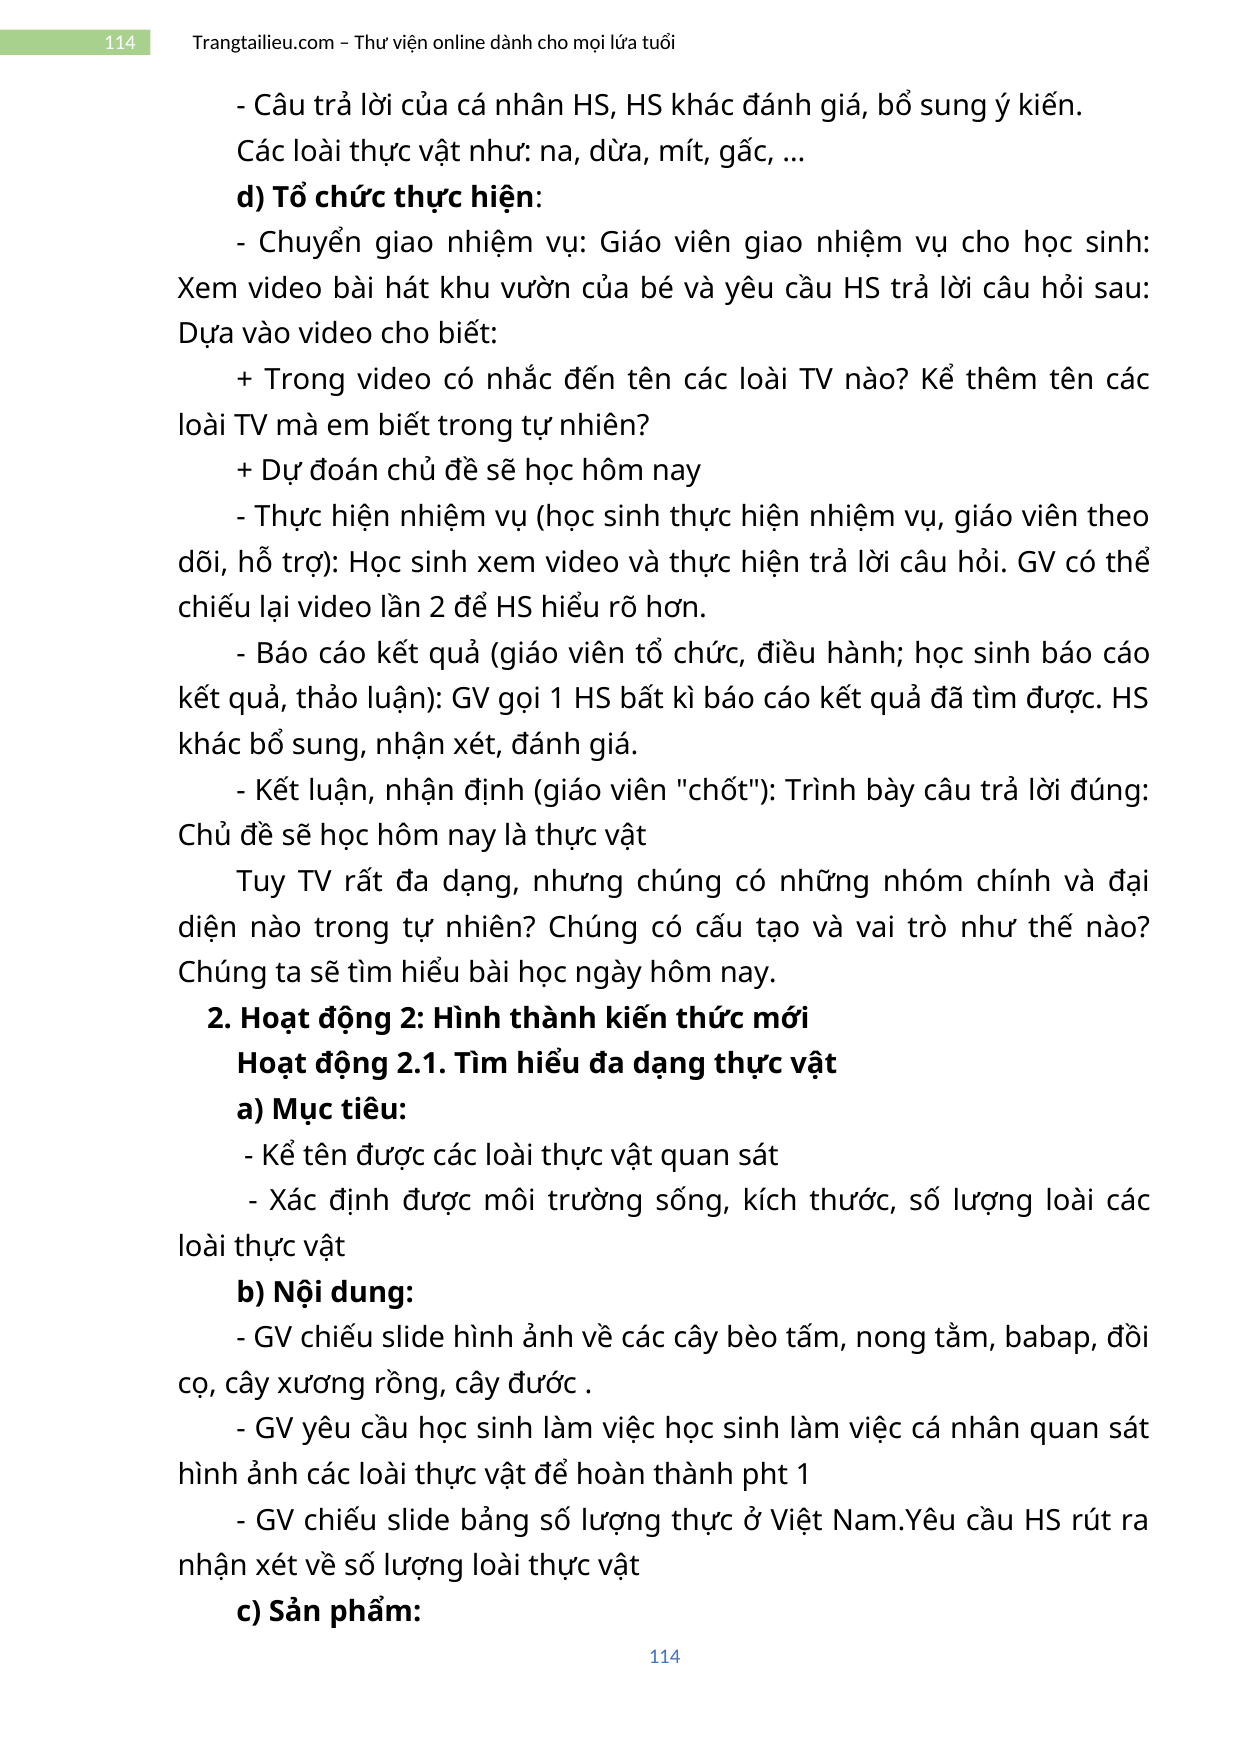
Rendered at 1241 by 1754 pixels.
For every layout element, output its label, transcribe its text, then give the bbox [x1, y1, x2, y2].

text Các loài thực vật như: na, dừa, mít, gấc, … [177, 130, 1152, 170]
text d) Tổ chức thực hiện: [177, 176, 1152, 216]
list - Kể tên được các loài thực vật quan sát [177, 1134, 1152, 1174]
text + Dự đoán chủ đề sẽ học hôm nay [177, 450, 1152, 489]
text Hoạt động 2.1. Tìm hiểu đa dạng thực vật [177, 1043, 1152, 1082]
text Tuy TV rất đa dạng, nhưng chúng có những nhóm chính và đại diện nào trong tự nhiên? Chúng có cấu tạo và vai trò như thế nào? Chúng ta sẽ tìm hiểu bài học ngày hôm nay. [177, 860, 1152, 991]
text - GV chiếu slide hình ảnh về các cây bèo tấm, nong tằm, babap, đồi cọ, cây xương rồng, cây đước . [177, 1317, 1152, 1402]
text - Báo cáo kết quả (giáo viên tổ chức, điều hành; học sinh báo cáo kết quả, thảo luận): GV gọi 1 HS bất kì báo cáo kết quả đã tìm được. HS khác bổ sung, nhận xét, đánh giá. [177, 632, 1152, 763]
text 2. Hoạt động 2: Hình thành kiến thức mới [177, 997, 1152, 1037]
text - Thực hiện nhiệm vụ (học sinh thực hiện nhiệm vụ, giáo viên theo dõi, hỗ trợ): Học sinh xem video và thực hiện trả lời câu hỏi. GV có thể chiếu lại video lần 2 để HS hiểu rõ hơn. [177, 495, 1152, 626]
text + Trong video có nhắc đến tên các loài TV nào? Kể thêm tên các loài TV mà em biết trong tự nhiên? [177, 358, 1152, 444]
list a) Mục tiêu: [177, 1088, 1152, 1128]
text - Chuyển giao nhiệm vụ: Giáo viên giao nhiệm vụ cho học sinh: Xem video bài hát khu vườn của bé và yêu cầu HS trả lời câu hỏi sau: Dựa vào video cho biết: [177, 222, 1152, 352]
text - Kết luận, nhận định (giáo viên "chốt"): Trình bày câu trả lời đúng: Chủ đề sẽ học hôm nay là thực vật [177, 769, 1152, 854]
text - Xác định được môi trường sống, kích thước, số lượng loài các loài thực vật [177, 1180, 1152, 1265]
text c) Sản phẩm: [177, 1590, 1152, 1630]
text b) Nội dung: [177, 1271, 1152, 1311]
text - GV yêu cầu học sinh làm việc học sinh làm việc cá nhân quan sát hình ảnh các loài thực vật để hoàn thành pht 1 [177, 1408, 1152, 1493]
text - GV chiếu slide bảng số lượng thực ở Việt Nam.Yêu cầu HS rút ra nhận xét về số lượng loài thực vật [177, 1499, 1152, 1584]
text - Câu trả lời của cá nhân HS, HS khác đánh giá, bổ sung ý kiến. [177, 85, 1152, 124]
